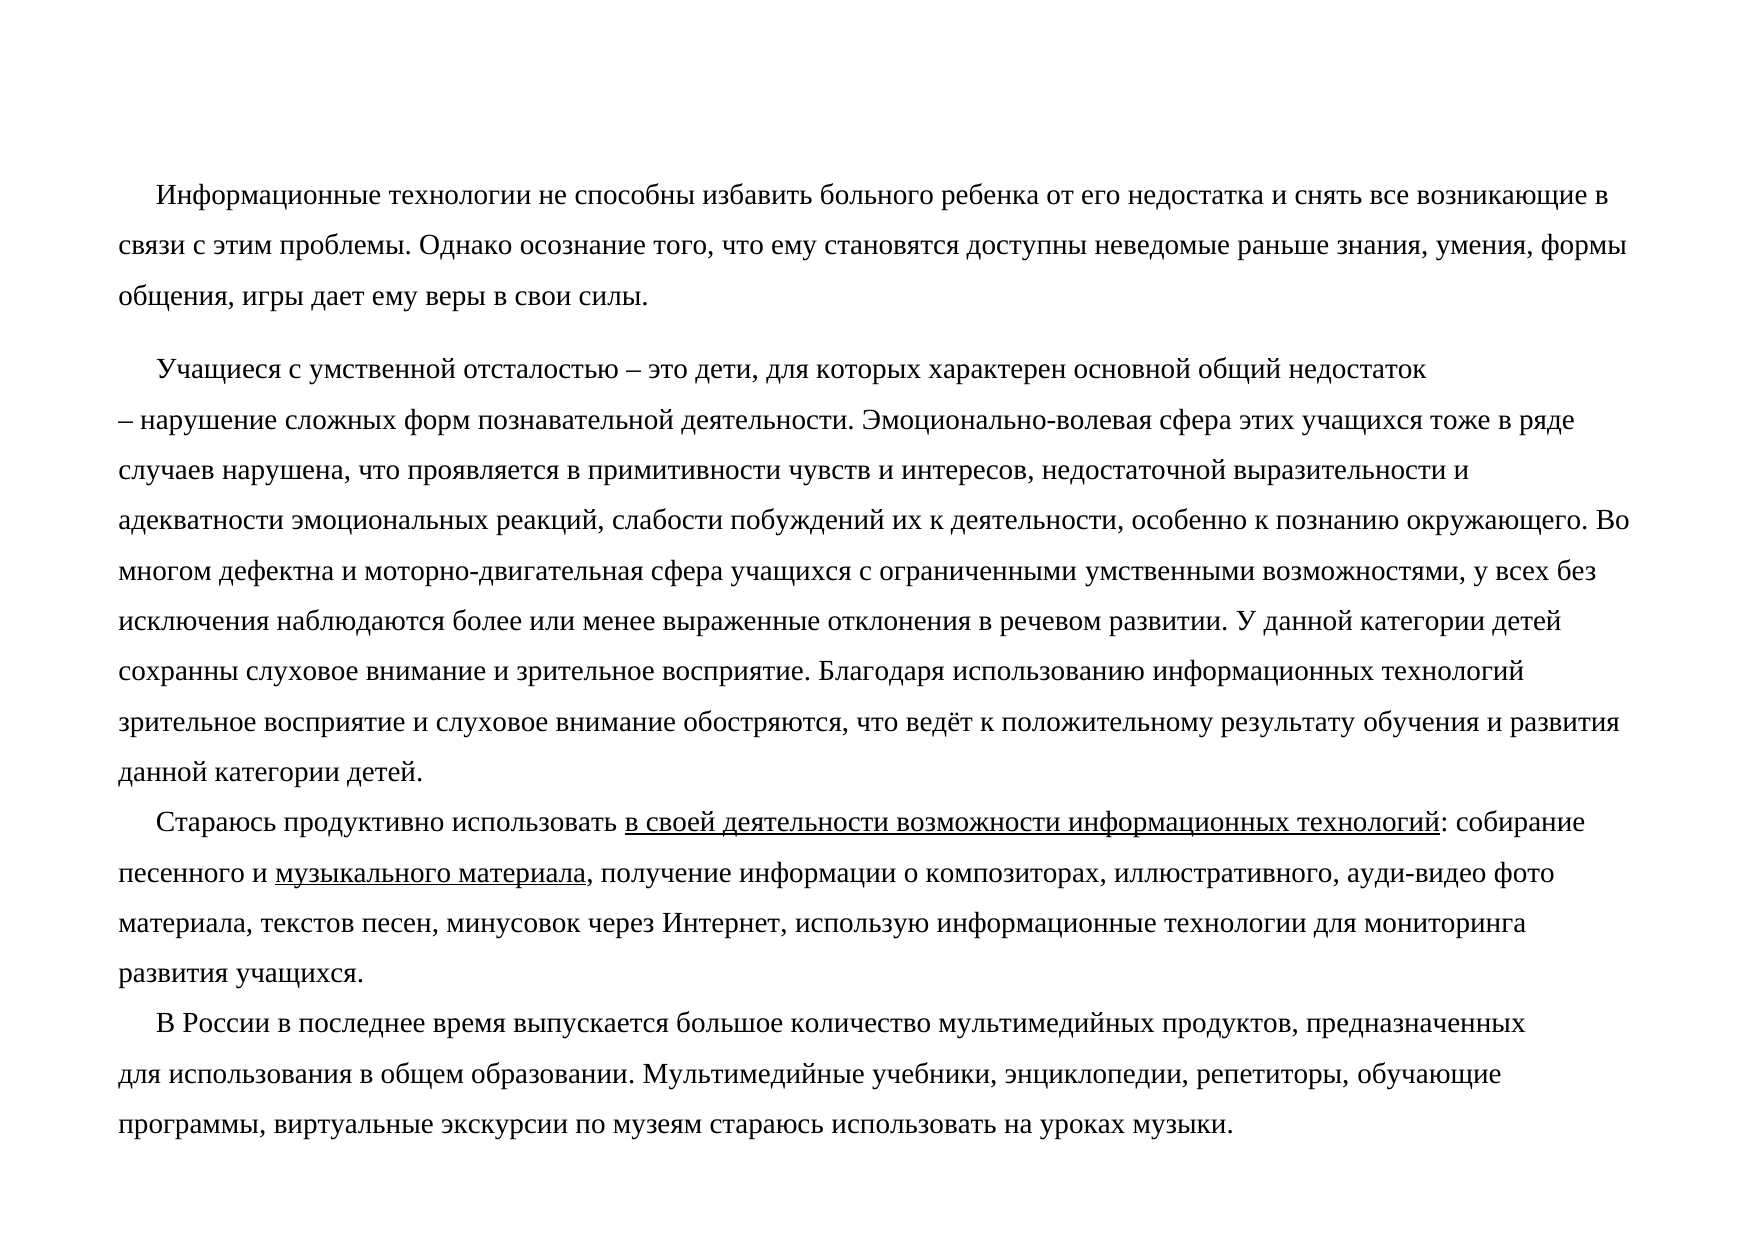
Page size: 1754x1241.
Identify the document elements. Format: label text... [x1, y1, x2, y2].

text Учащиеся с умственной отсталостью – это дети, для которых характерен основной общий недостаток – нарушение сложных форм познавательной деятельности. Эмоционально-волевая сфера этих учащихся тоже в ряде случаев нарушена, что проявляется в примитивности чувств и интересов, недостаточной выразительности и адекватности эмоциональных реакций, слабости побуждений их к деятельности, особенно к познанию окружающего. Во многом дефектна и моторно-двигательная сфера учащихся с ограниченными умственными возможностями, у всех без исключения наблюдаются более или менее выраженные отклонения в речевом развитии. У данной категории детей сохранны слуховое внимание и зрительное восприятие. Благодаря использованию информационных технологий зрительное восприятие и слуховое внимание обостряются, что ведёт к положительному результату обучения и развития данной категории детей. [118, 352, 1636, 788]
text Информационные технологии не способны избавить больного ребенка от его недостатка и снять все возникающие в связи с этим проблемы. Однако осознание того, что ему становятся доступны неведомые раньше знания, умения, формы общения, игры дает ему веры в свои силы. [118, 177, 1636, 311]
text В России в последнее время выпускается большое количество мультимедийных продуктов, предназначенных для использования в общем образовании. Мультимедийные учебники, энциклопедии, репетиторы, обучающие программы, виртуальные экскурсии по музеям стараюсь использовать на уроках музыки. [118, 1006, 1636, 1140]
text Стараюсь продуктивно использовать в своей деятельности возможности информационных технологий: собирание песенного и музыкального материала, получение информации о композиторах, иллюстративного, ауди-видео фото материала, текстов песен, минусовок через Интернет, использую информационные технологии для мониторинга развития учащихся. [118, 804, 1636, 989]
